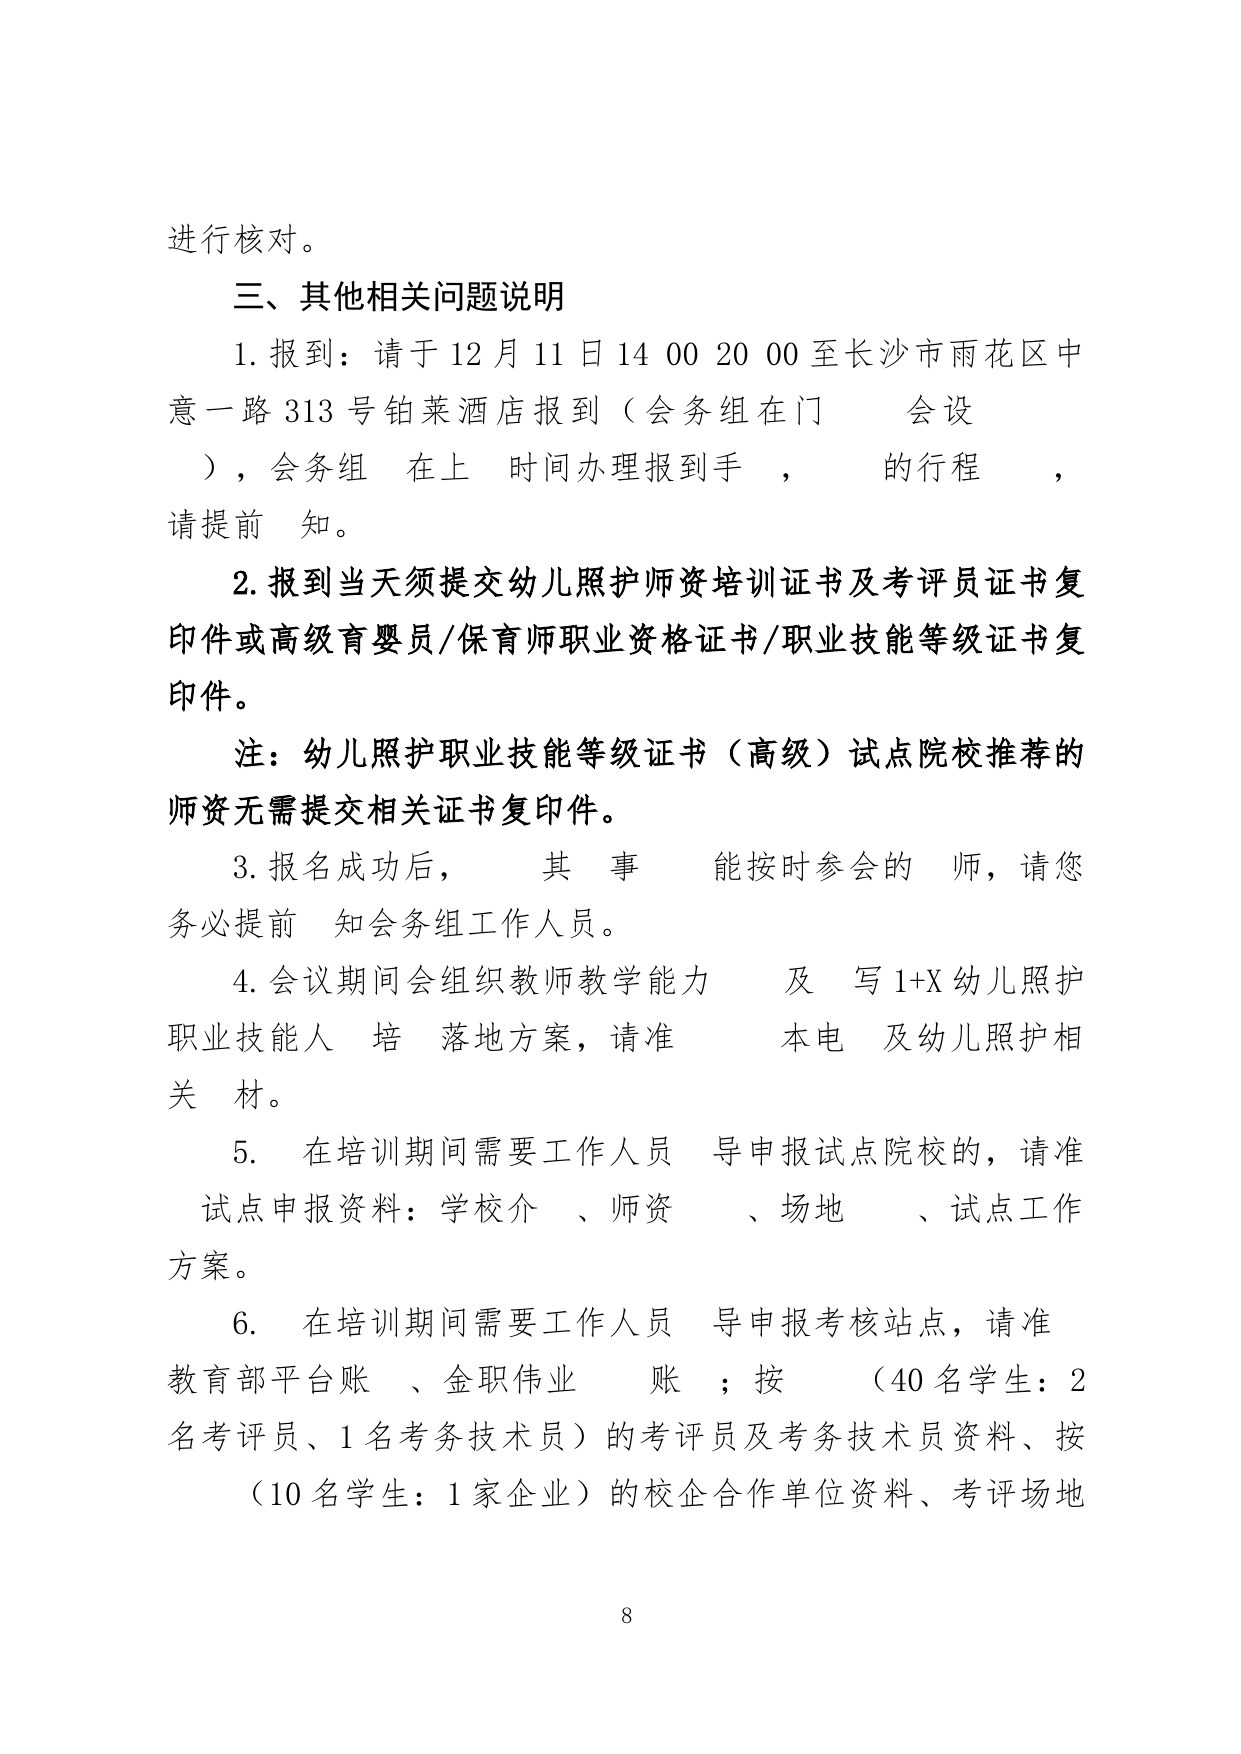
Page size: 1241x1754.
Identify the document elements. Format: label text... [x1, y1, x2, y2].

text 4.会议期间会组织教师教学能力竞赛及撰写1+X幼儿照护职业技能人才培养落地方案，请准备笔记本电脑及幼儿照护相关素材。 [165, 959, 1087, 1111]
list 2.报到当天须提交幼儿照护师资培训证书及考评员证书复印件或高级育婴员/保育师职业资格证书/职业技能等级证书复印件。 [165, 560, 1087, 712]
list 其他相关问题说明 [165, 276, 1087, 313]
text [165, 1301, 1087, 1510]
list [165, 218, 1087, 257]
text 5.如在培训期间需要工作人员指导申报试点院校的，请准备试点申报资料：学校介绍、师资情况、场地情况、试点工作方案。 [165, 1130, 1087, 1282]
list 注：幼儿照护职业技能等级证书（高级）试点院校推荐的师资无需提交相关证书复印件。 [165, 731, 1087, 826]
text 3.报名成功后，如因其他事宜不能按时参会的老师，请您务必提前告知会务组工作人员。 [165, 845, 1087, 940]
list 1.报到：请于12月11日14:00-20:00至长沙市雨花区中意一路313号铂莱酒店报到（会务组在门口将会设置接待处），会务组仅在上述时间办理报到手续，特殊的行程安排，请提前告知。 [165, 332, 1087, 541]
